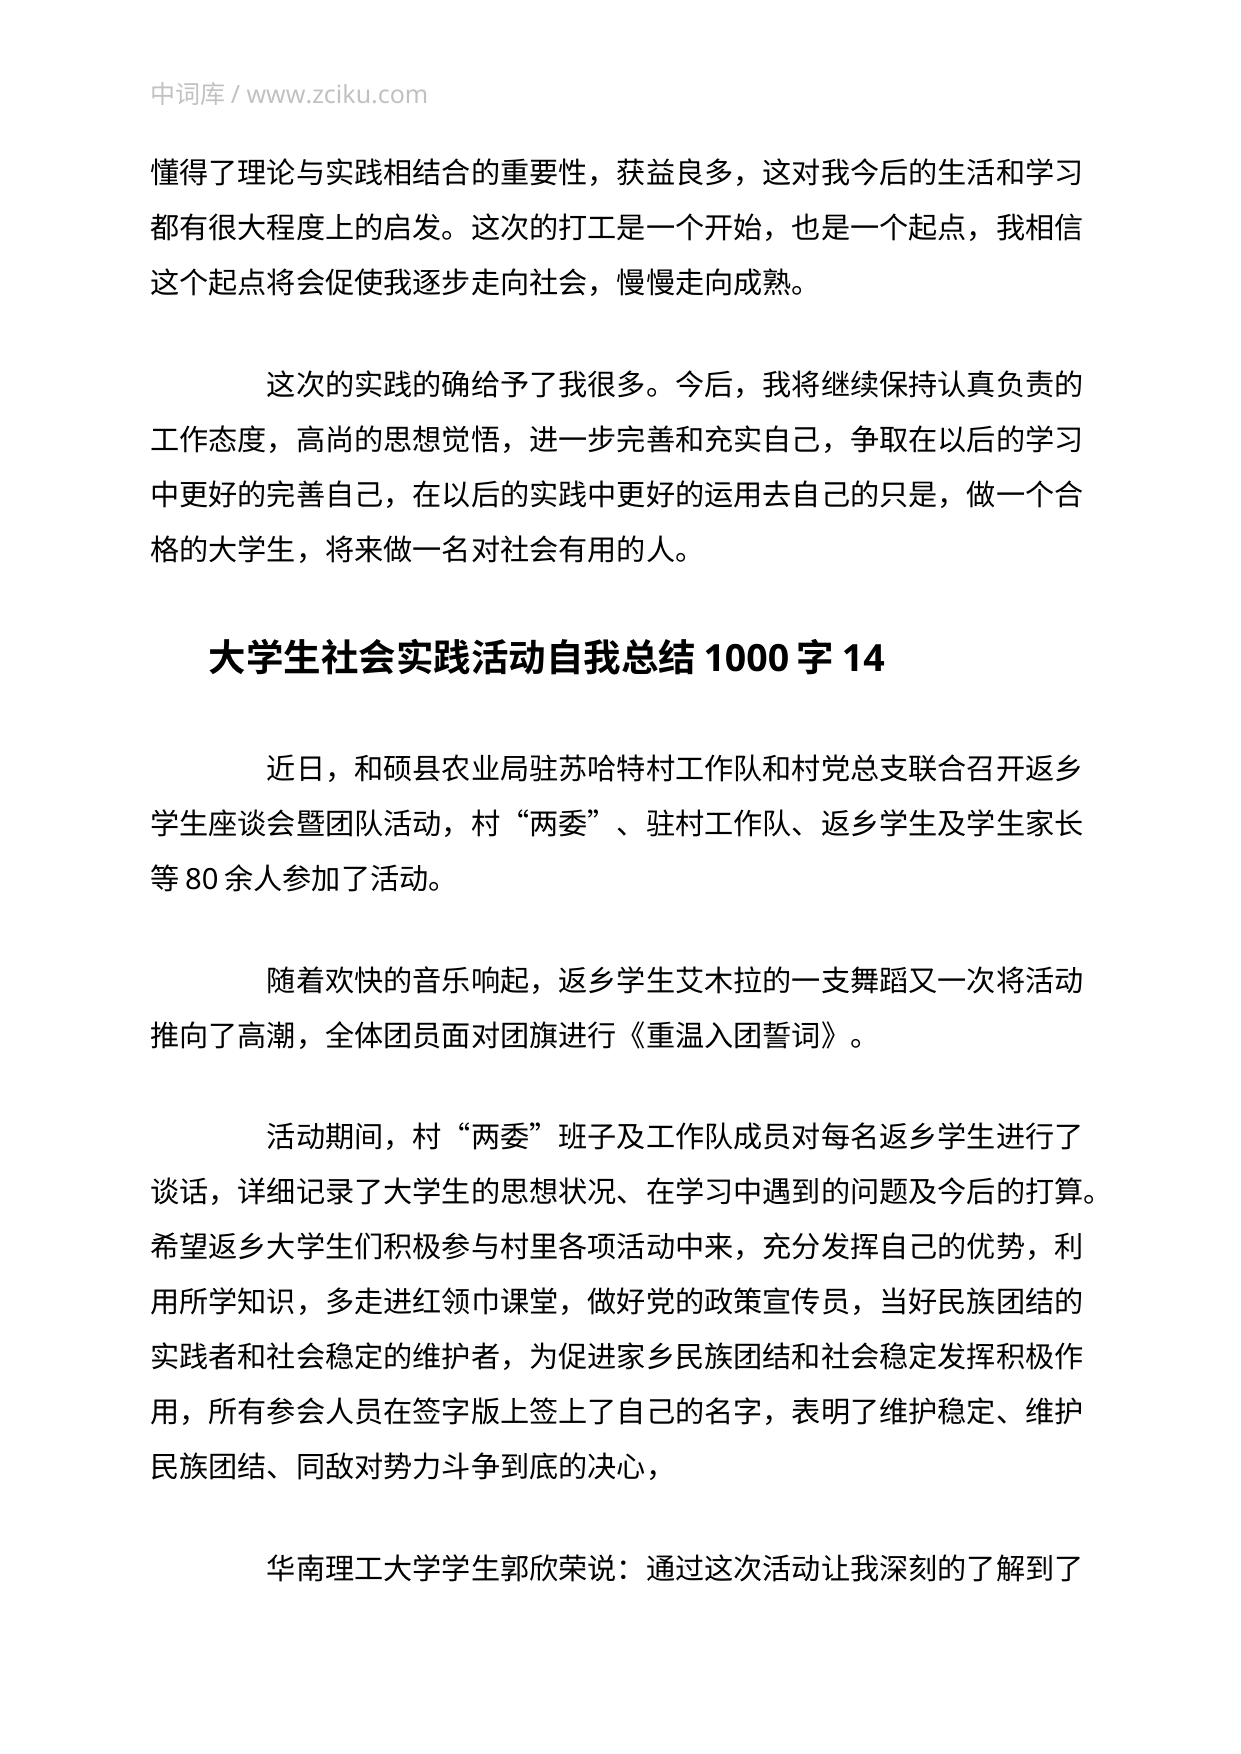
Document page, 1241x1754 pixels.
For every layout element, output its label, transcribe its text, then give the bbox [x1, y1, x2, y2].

text 随着欢快的音乐响起，返乡学生艾木拉的一支舞蹈又一次将活动推向了高潮，全体团员面对团旗进行《重温入团誓词》。 [150, 957, 1090, 1054]
text 这次的实践的确给予了我很多。今后，我将继续保持认真负责的工作态度，高尚的思想觉悟，进一步完善和充实自己，争取在以后的学习中更好的完善自己，在以后的实践中更好的运用去自己的只是，做一个合格的大学生，将来做一名对社会有用的人。 [150, 362, 1090, 568]
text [150, 150, 1090, 302]
text 活动期间，村“两委”班子及工作队成员对每名返乡学生进行了谈话，详细记录了大学生的思想状况、在学习中遇到的问题及今后的打算。希望返乡大学生们积极参与村里各项活动中来，充分发挥自己的优势，利用所学知识，多走进红领巾课堂，做好党的政策宣传员，当好民族团结的实践者和社会稳定的维护者，为促进家乡民族团结和社会稳定发挥积极作用，所有参会人员在签字版上签上了自己的名字，表明了维护稳定、维护民族团结、同敌对势力斗争到底的决心， [150, 1114, 1090, 1486]
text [150, 1545, 1090, 1587]
text 大学生社会实践活动自我总结1000字14 [150, 628, 1090, 682]
text 近日，和硕县农业局驻苏哈特村工作队和村党总支联合召开返乡学生座谈会暨团队活动，村“两委”、驻村工作队、返乡学生及学生家长等80余人参加了活动。 [150, 746, 1090, 898]
